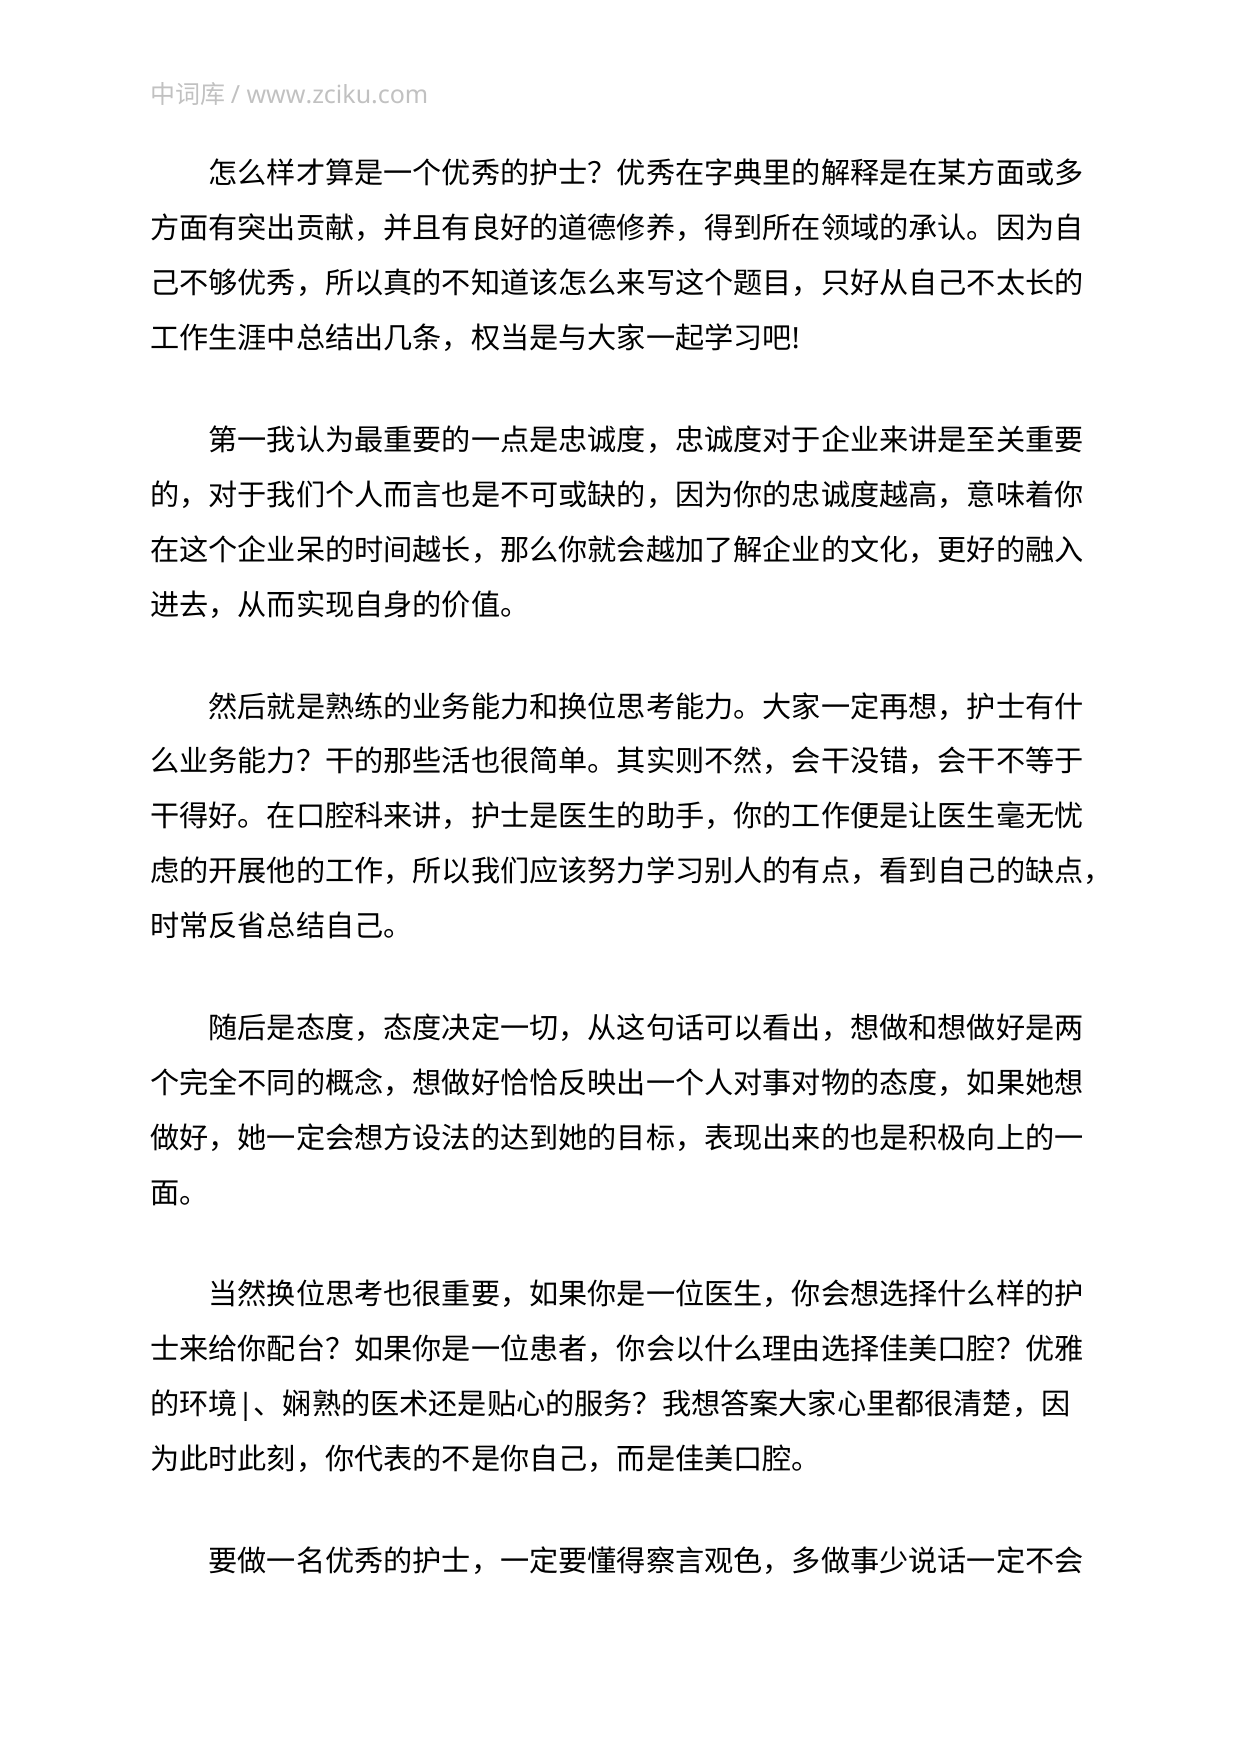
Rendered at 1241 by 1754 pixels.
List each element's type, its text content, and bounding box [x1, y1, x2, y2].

text 随后是态度，态度决定一切，从这句话可以看出，想做和想做好是两个完全不同的概念，想做好恰恰反映出一个人对事对物的态度，如果她想做好，她一定会想方设法的达到她的目标，表现出来的也是积极向上的一面。 [150, 1004, 1090, 1211]
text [150, 1537, 1090, 1580]
text 怎么样才算是一个优秀的护士？优秀在字典里的解释是在某方面或多方面有突出贡献，并且有良好的道德修养，得到所在领域的承认。因为自己不够优秀，所以真的不知道该怎么来写这个题目，只好从自己不太长的工作生涯中总结出几条，权当是与大家一起学习吧! [150, 150, 1090, 357]
text 第一我认为最重要的一点是忠诚度，忠诚度对于企业来讲是至关重要的，对于我们个人而言也是不可或缺的，因为你的忠诚度越高，意味着你在这个企业呆的时间越长，那么你就会越加了解企业的文化，更好的融入进去，从而实现自身的价值。 [150, 417, 1090, 624]
text 然后就是熟练的业务能力和换位思考能力。大家一定再想，护士有什么业务能力？干的那些活也很简单。其实则不然，会干没错，会干不等于干得好。在口腔科来讲，护士是医生的助手，你的工作便是让医生毫无忧虑的开展他的工作，所以我们应该努力学习别人的有点，看到自己的缺点，时常反省总结自己。 [150, 683, 1090, 945]
text 当然换位思考也很重要，如果你是一位医生，你会想选择什么样的护士来给你配台？如果你是一位患者，你会以什么理由选择佳美口腔？优雅的环境|、娴熟的医术还是贴心的服务？我想答案大家心里都很清楚，因为此时此刻，你代表的不是你自己，而是佳美口腔。 [150, 1271, 1090, 1478]
